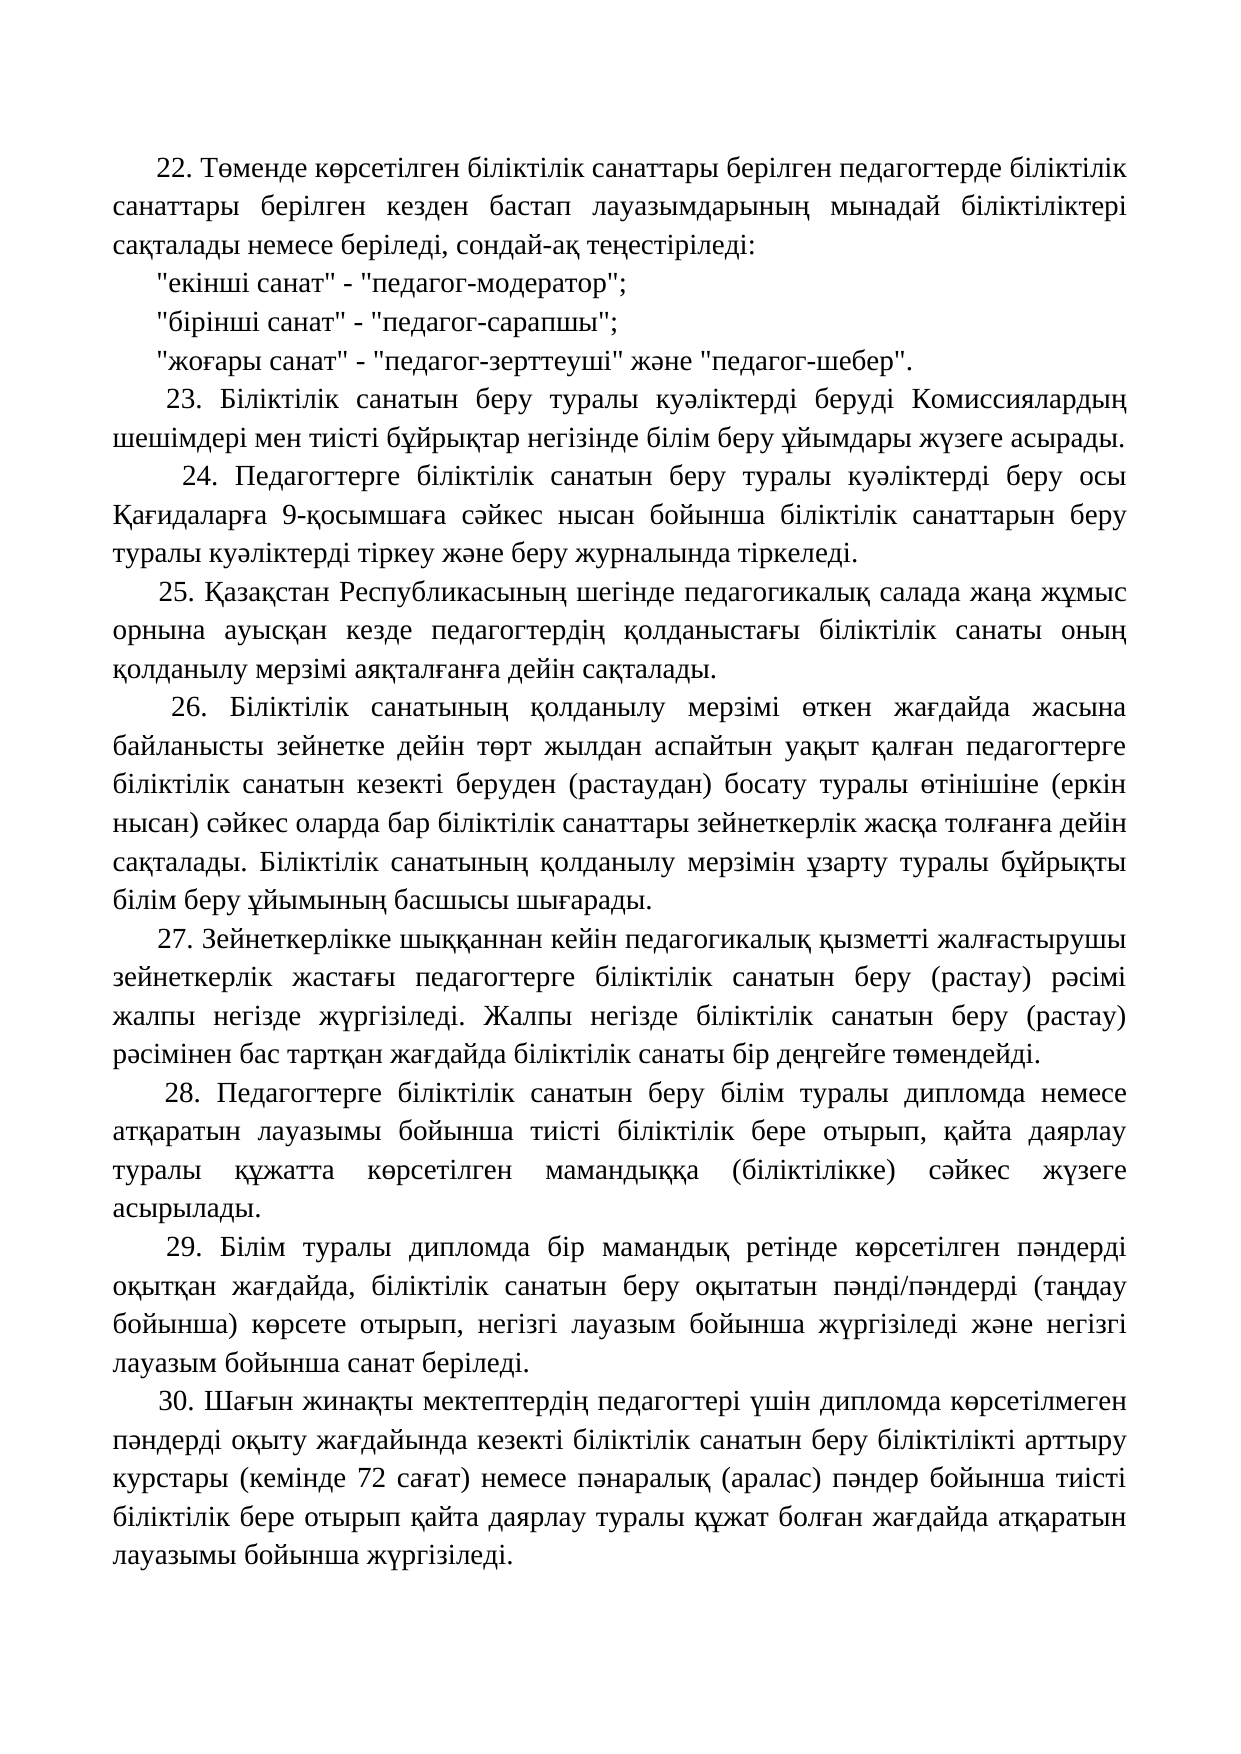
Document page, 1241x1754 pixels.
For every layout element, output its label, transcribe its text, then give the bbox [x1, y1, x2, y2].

text "бірінші санат" - "педагог-сарапшы"; [112, 304, 1128, 338]
text "жоғары санат" - "педагог-зерттеуші" және "педагог-шебер". [112, 343, 1128, 376]
text 27. Зейнеткерлікке шыққаннан кейін педагогикалық қызметті жалғастырушы зейнеткерлік жастағы педагогтерге біліктілік санатын беру (растау) рәсімі жалпы негізде жүргізіледі. Жалпы негізде біліктілік санатын беру (растау) рәсімінен бас тартқан жағдайда біліктілік санаты бір деңгейге төмендейді. [112, 921, 1128, 1070]
text 29. Білім туралы дипломда бір мамандық ретінде көрсетілген пәндерді оқытқан жағдайда, біліктілік санатын беру оқытатын пәнді/пәндерді (таңдау бойынша) көрсете отырып, негізгі лауазым бойынша жүргізіледі және негізгі лауазым бойынша санат беріледі. [112, 1229, 1128, 1378]
text 24. Педагогтерге біліктілік санатын беру туралы куәліктерді беру осы Қағидаларға 9-қосымшаға сәйкес нысан бойынша біліктілік санаттарын беру туралы куәліктерді тіркеу және беру журналында тіркеледі. [112, 458, 1128, 569]
text 26. Біліктілік санатының қолданылу мерзімі өткен жағдайда жасына байланысты зейнетке дейін төрт жылдан аспайтын уақыт қалған педагогтерге біліктілік санатын кезекті беруден (растаудан) босату туралы өтінішіне (еркін нысан) сәйкес оларда бар біліктілік санаттары зейнеткерлік жасқа толғанға дейін сақталады. Біліктілік санатының қолданылу мерзімін ұзарту туралы бұйрықты білім беру ұйымының басшысы шығарады. [112, 689, 1128, 916]
text 30. Шағын жинақты мектептердің педагогтері үшін дипломда көрсетілмеген пәндерді оқыту жағдайында кезекті біліктілік санатын беру біліктілікті арттыру курстары (кемінде 72 сағат) немесе пәнаралық (аралас) пәндер бойынша тиісті біліктілік бере отырып қайта даярлау туралы құжат болған жағдайда атқаратын лауазымы бойынша жүргізіледі. [112, 1383, 1128, 1571]
text 25. Қазақстан Республикасының шегінде педагогикалық салада жаңа жұмыс орнына ауысқан кезде педагогтердің қолданыстағы біліктілік санаты оның қолданылу мерзімі аяқталғанға дейін сақталады. [112, 574, 1128, 684]
text "екінші санат" - "педагог-модератор"; [112, 266, 1128, 299]
text 22. Төменде көрсетілген біліктілік санаттары берілген педагогтерде біліктілік санаттары берілген кезден бастап лауазымдарының мынадай біліктіліктері сақталады немесе беріледі, сондай-ақ теңестіріледі: [112, 150, 1128, 261]
text 28. Педагогтерге біліктілік санатын беру білім туралы дипломда немесе атқаратын лауазымы бойынша тиісті біліктілік бере отырып, қайта даярлау туралы құжатта көрсетілген мамандыққа (біліктілікке) сәйкес жүзеге асырылады. [112, 1075, 1128, 1224]
text 23. Біліктілік санатын беру туралы куәліктерді беруді Комиссиялардың шешімдері мен тиісті бұйрықтар негізінде білім беру ұйымдары жүзеге асырады. [112, 381, 1128, 453]
